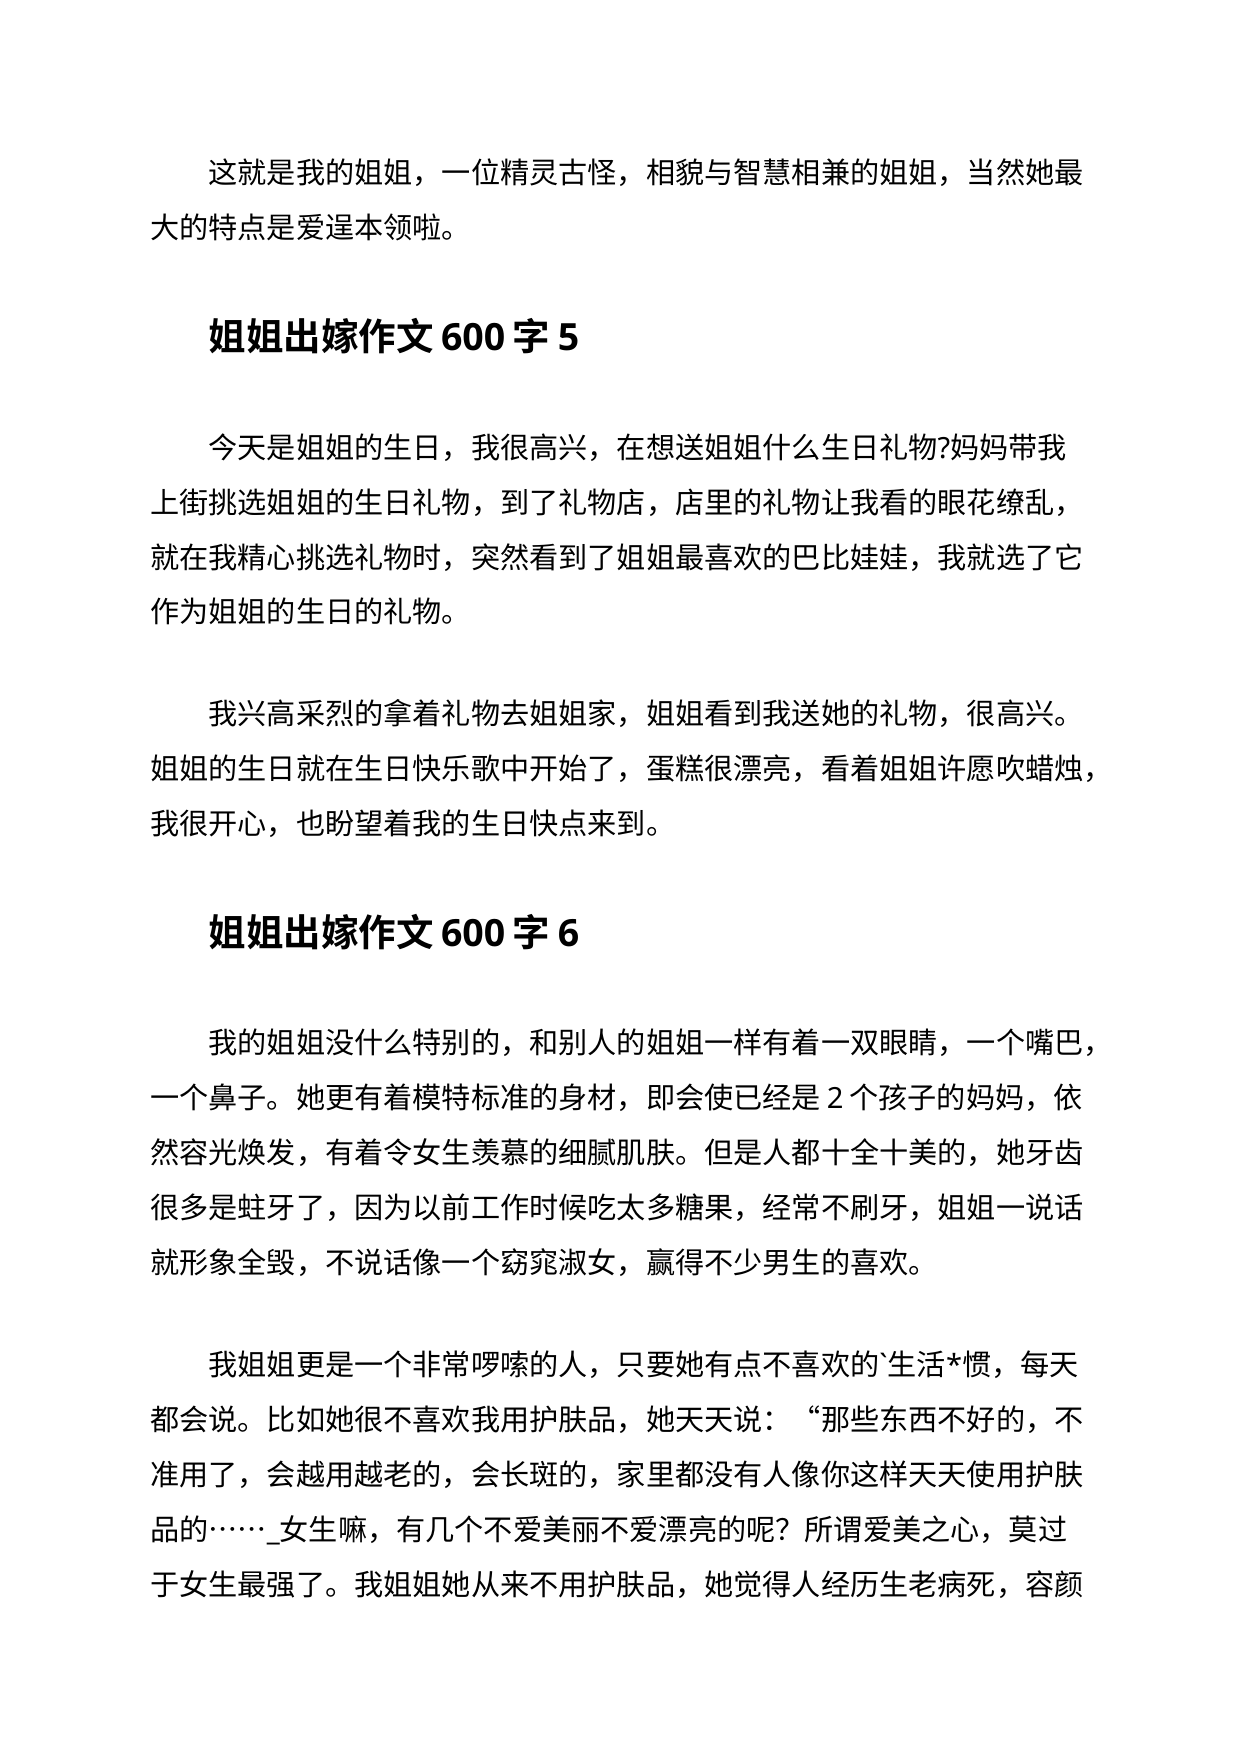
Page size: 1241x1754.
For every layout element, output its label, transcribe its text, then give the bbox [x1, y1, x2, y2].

text 我的姐姐没什么特别的，和别人的姐姐一样有着一双眼睛，一个嘴巴，一个鼻子。她更有着模特标准的身材，即会使已经是2个孩子的妈妈，依然容光焕发，有着令女生羡慕的细腻肌肤。但是人都十全十美的，她牙齿很多是蛀牙了，因为以前工作时候吃太多糖果，经常不刷牙，姐姐一说话就形象全毁，不说话像一个窈窕淑女，赢得不少男生的喜欢。 [150, 1020, 1090, 1282]
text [150, 1341, 1090, 1603]
text 我兴高采烈的拿着礼物去姐姐家，姐姐看到我送她的礼物，很高兴。姐姐的生日就在生日快乐歌中开始了，蛋糕很漂亮，看着姐姐许愿吹蜡烛，我很开心，也盼望着我的生日快点来到。 [150, 691, 1090, 843]
text 姐姐出嫁作文600字6 [150, 902, 1090, 957]
text 姐姐出嫁作文600字5 [150, 307, 1090, 361]
text 这就是我的姐姐，一位精灵古怪，相貌与智慧相兼的姐姐，当然她最大的特点是爱逞本领啦。 [150, 150, 1090, 247]
text 今天是姐姐的生日，我很高兴，在想送姐姐什么生日礼物?妈妈带我上街挑选姐姐的生日礼物，到了礼物店，店里的礼物让我看的眼花缭乱，就在我精心挑选礼物时，突然看到了姐姐最喜欢的巴比娃娃，我就选了它作为姐姐的生日的礼物。 [150, 424, 1090, 631]
